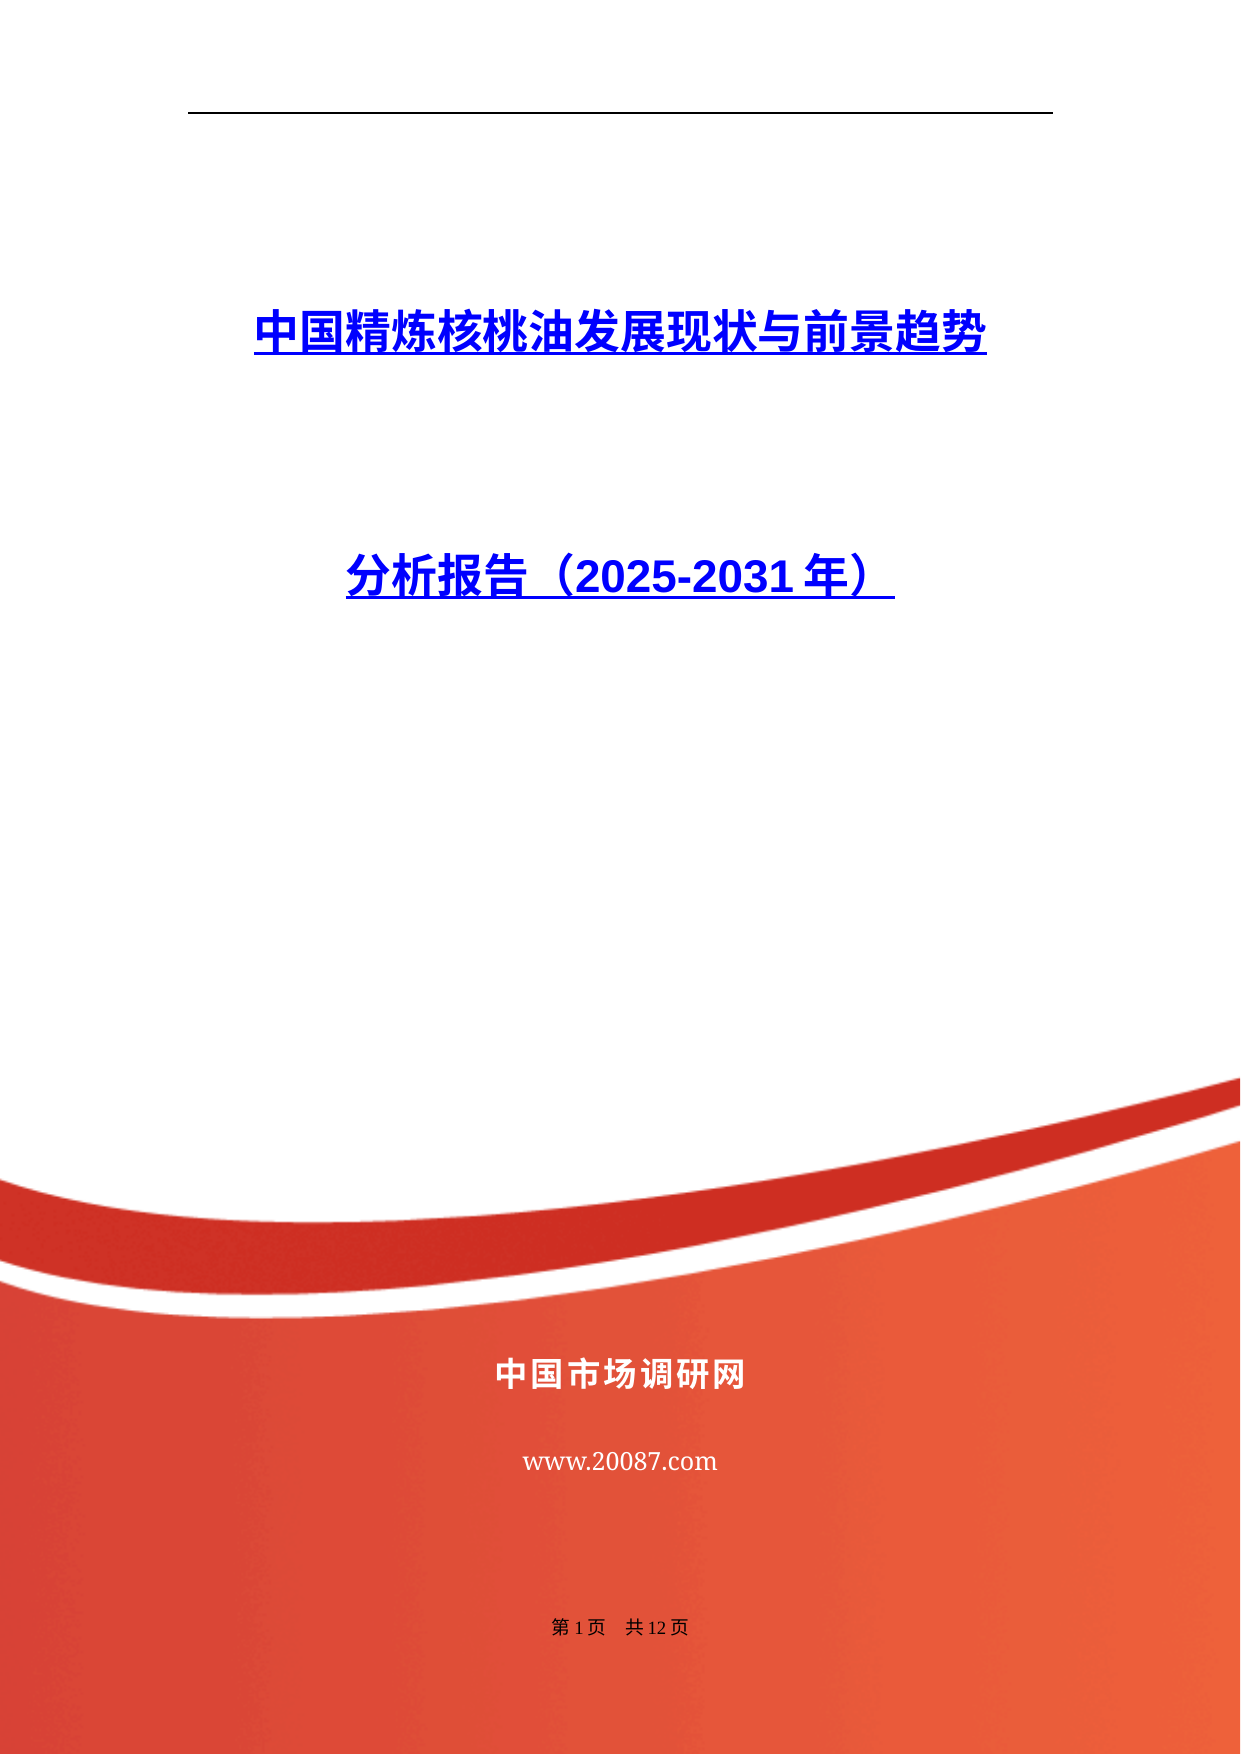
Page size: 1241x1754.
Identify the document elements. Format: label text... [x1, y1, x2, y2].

subtitle 中国市场调研网 [187, 1339, 1053, 1404]
text www.20087.com [187, 1428, 1053, 1493]
table_header 中国精炼核桃油发展现状与前景趋势分析报告（2025-2031年） [188, 207, 1053, 773]
picture [0, 1006, 1241, 1754]
